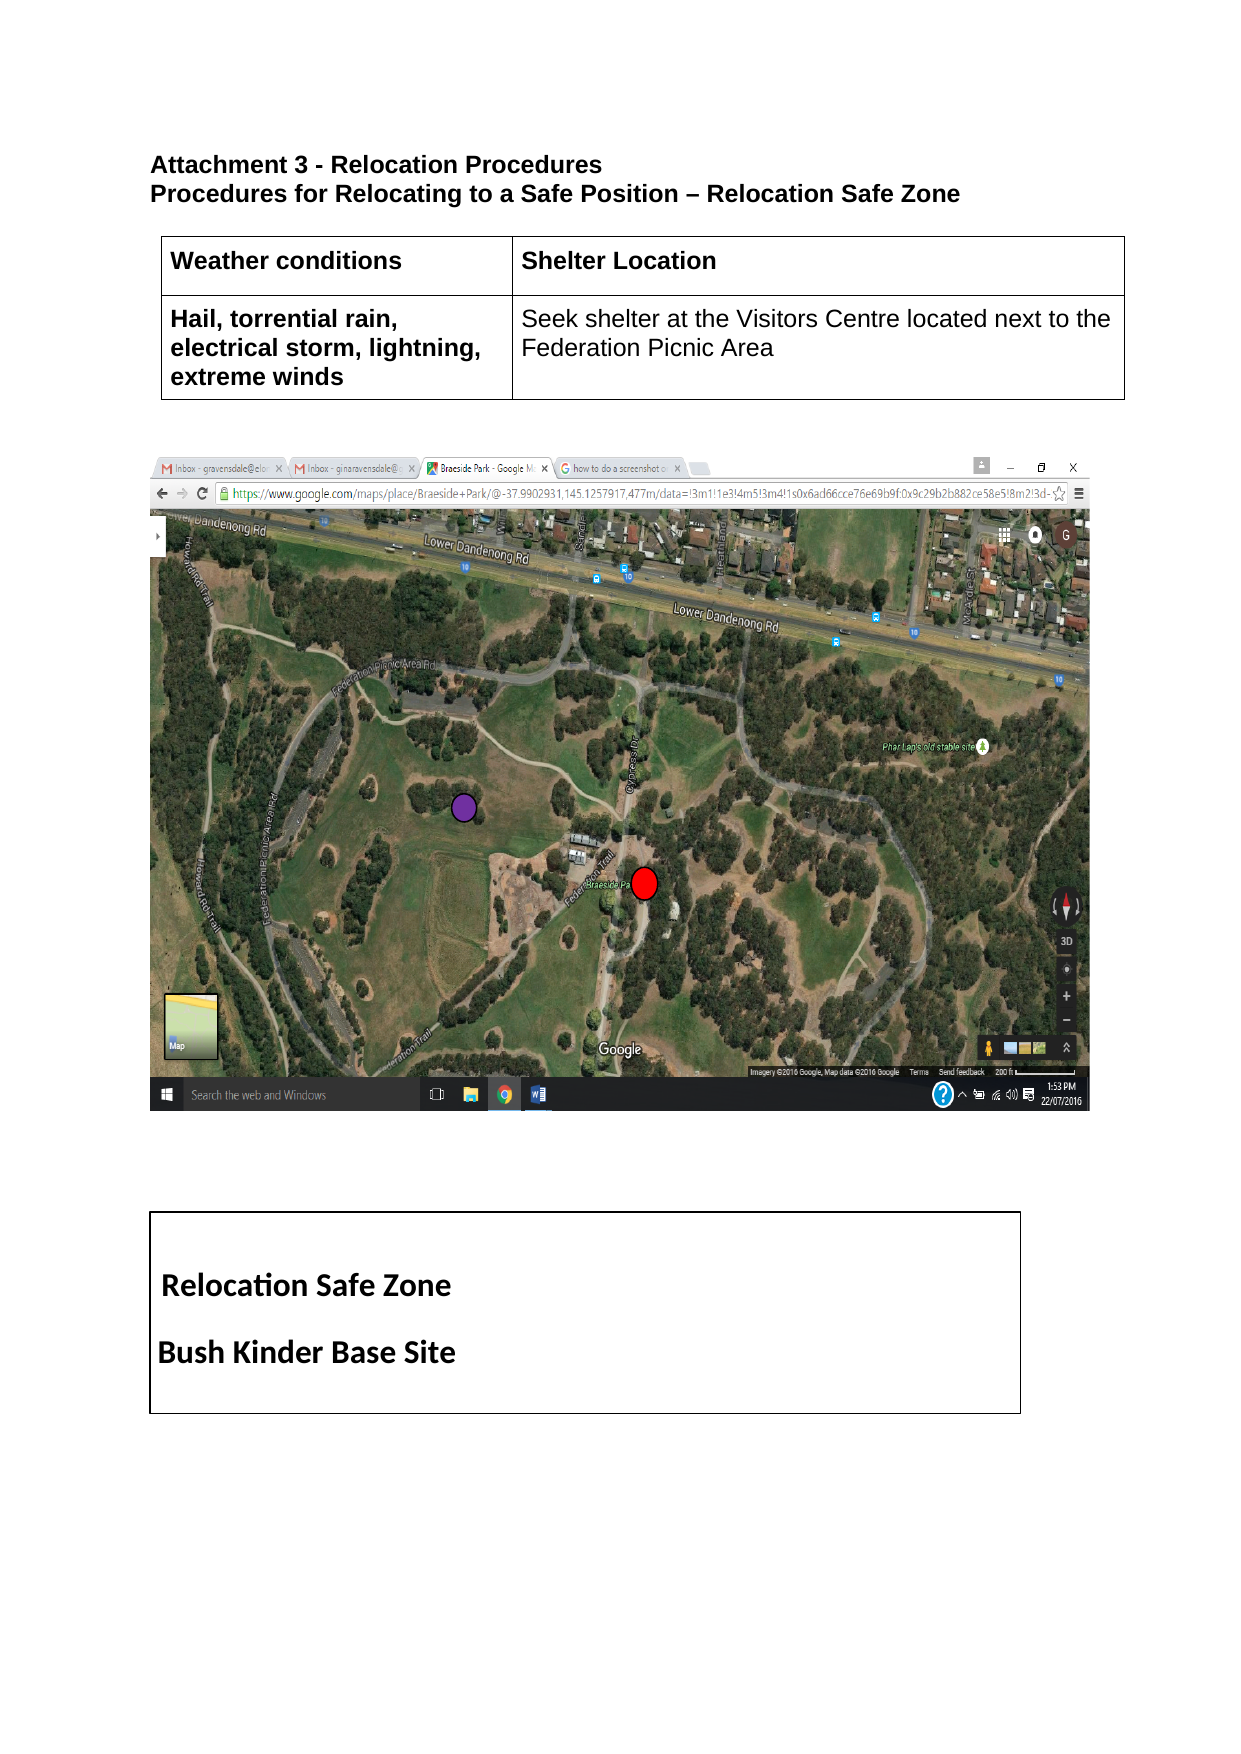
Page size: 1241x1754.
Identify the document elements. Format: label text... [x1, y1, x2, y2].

picture [150, 457, 1090, 1111]
table_cell Hail, torrential rain, electrical storm, lightning, extreme winds [162, 296, 512, 399]
table_header Weather conditions [162, 237, 512, 295]
table_header Shelter Location [513, 237, 1124, 295]
text Attachment 3 - Relocation Procedures [150, 150, 1090, 179]
table_cell Seek shelter at the Visitors Centre located next to the Federation Picnic Area [513, 296, 1124, 399]
text Procedures for Relocating to a Safe Position – Relocation Safe Zone [150, 179, 1090, 207]
